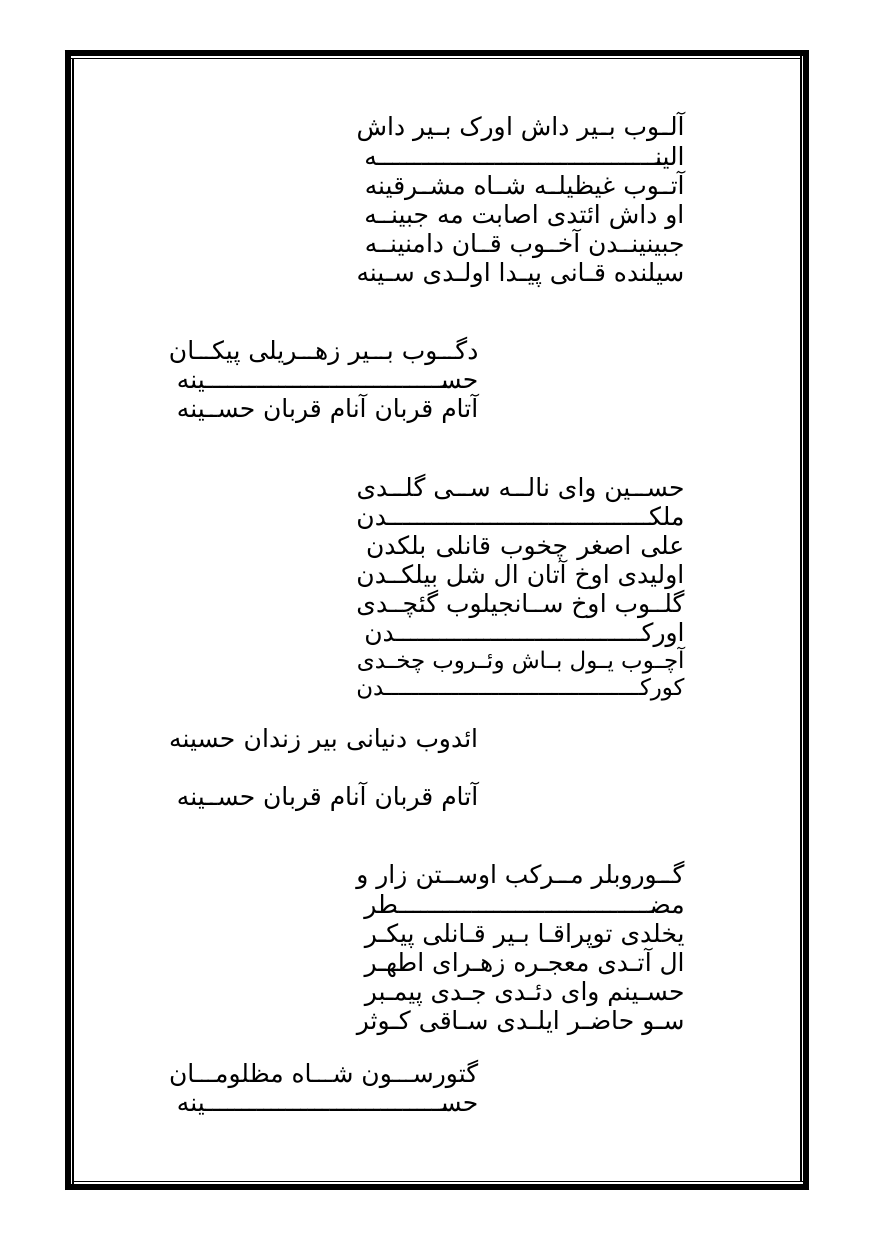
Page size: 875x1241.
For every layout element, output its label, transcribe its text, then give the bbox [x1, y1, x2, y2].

text ائدوب دنیانی بیر زندان حسینه آتام قربان آنام قربان حسینه [169, 724, 478, 840]
text دگوب بیر زهریلی پیکان حسینه آتام قربان آنام قربان حسینه [169, 336, 478, 452]
text آلوب بیر داش اورک بیر داش الینه آتوب غیظیله شاه مشرقینه او داش ائتدی اصابت مه جبینه جبینیندن آخوب قان دامنینه سیلنده قانی پیدا اولدی سینه [356, 112, 684, 316]
text گوروبلر مرکب اوستن زار و مضطر یخلدی توپراقا بیر قانلی پیکر ال آتدی معجره زهرای اطهر حسینم وای دئدی جدی پیمبر سو حاضر ایلدی ساقی کوثر [356, 861, 684, 1038]
text حسین وای ناله سی گلدی ملکدن علی اصغر چخوب قانلی بلکدن اولیدی اوخ آتان ال شل بیلکدن گلوب اوخ سانجیلوب گئچدی اورکدن آچوب یول باش وئروب چخدی کورکدن [356, 473, 684, 703]
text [169, 1059, 478, 1117]
